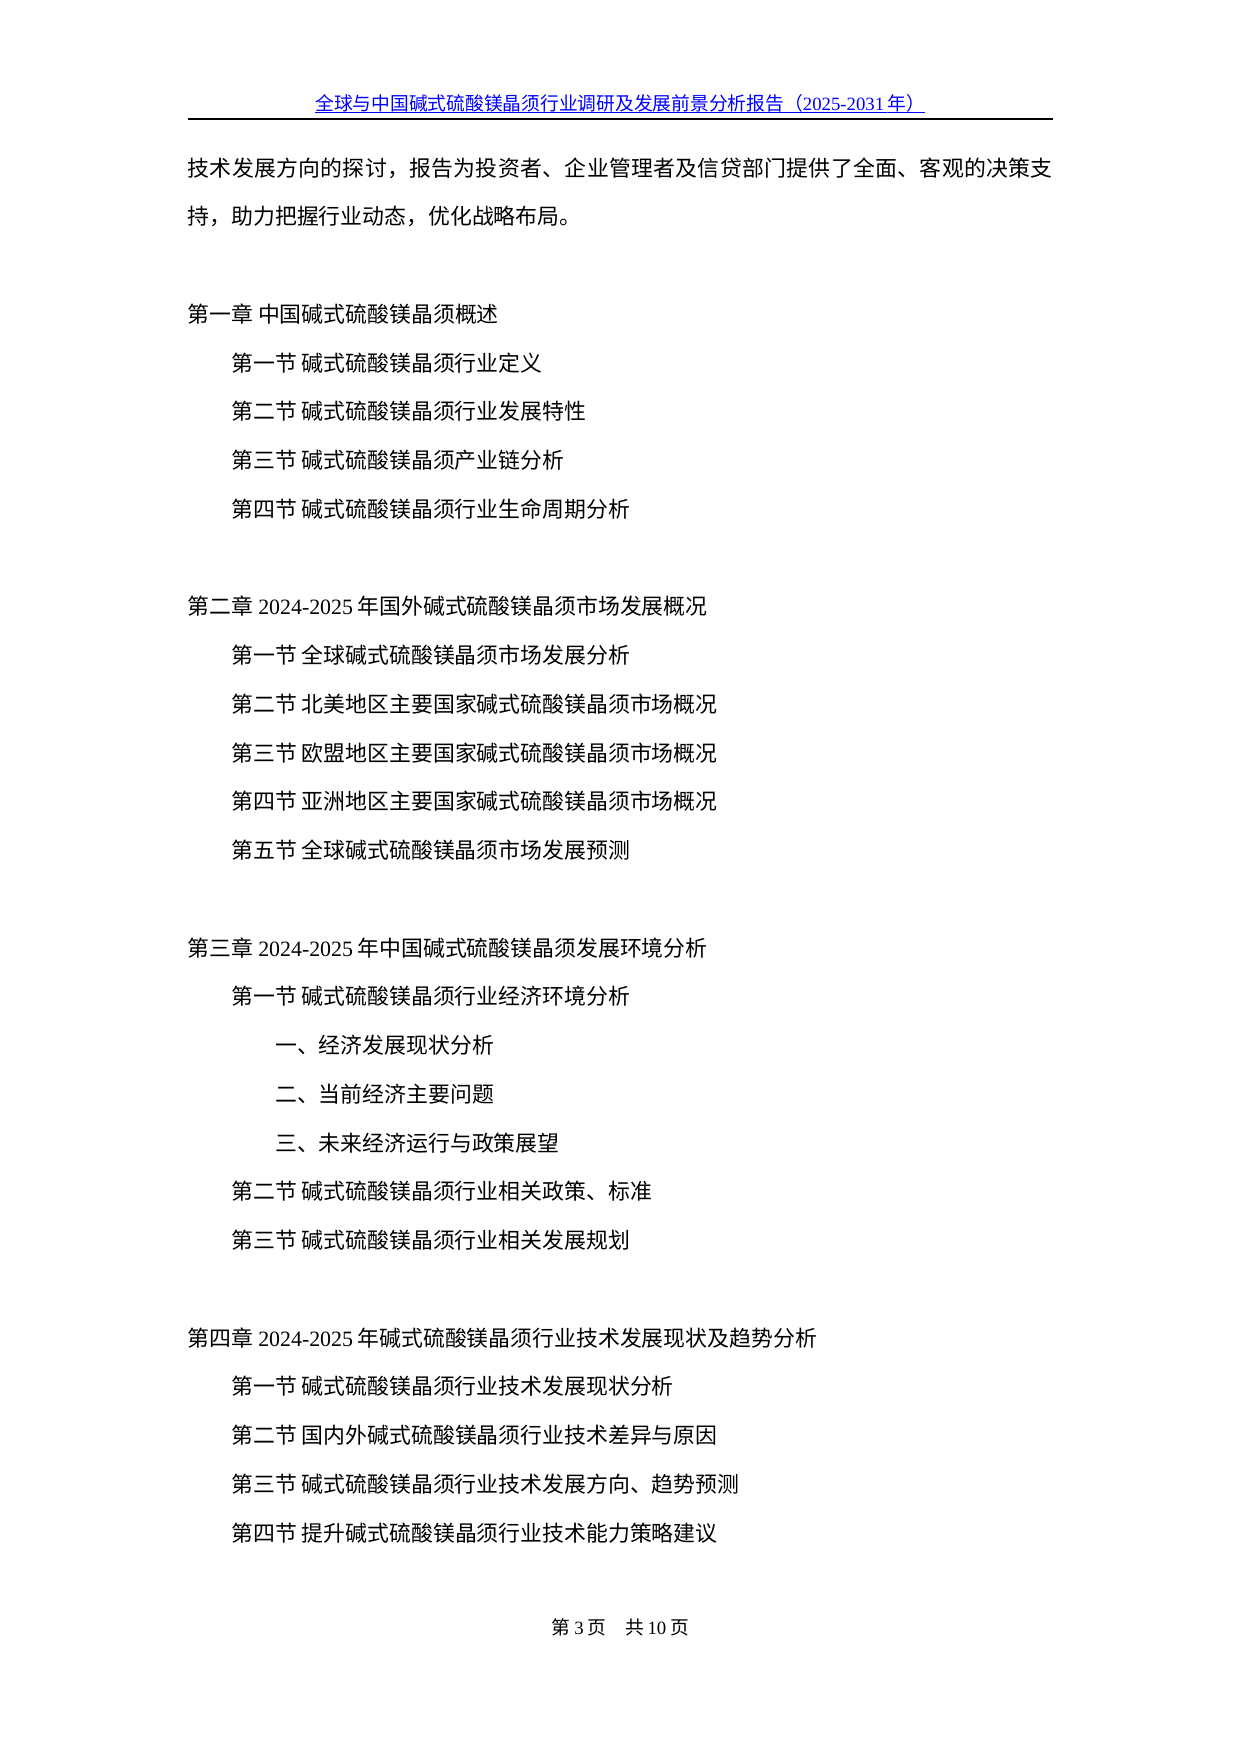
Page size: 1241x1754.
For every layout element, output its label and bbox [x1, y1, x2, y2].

text [187, 150, 1053, 1548]
